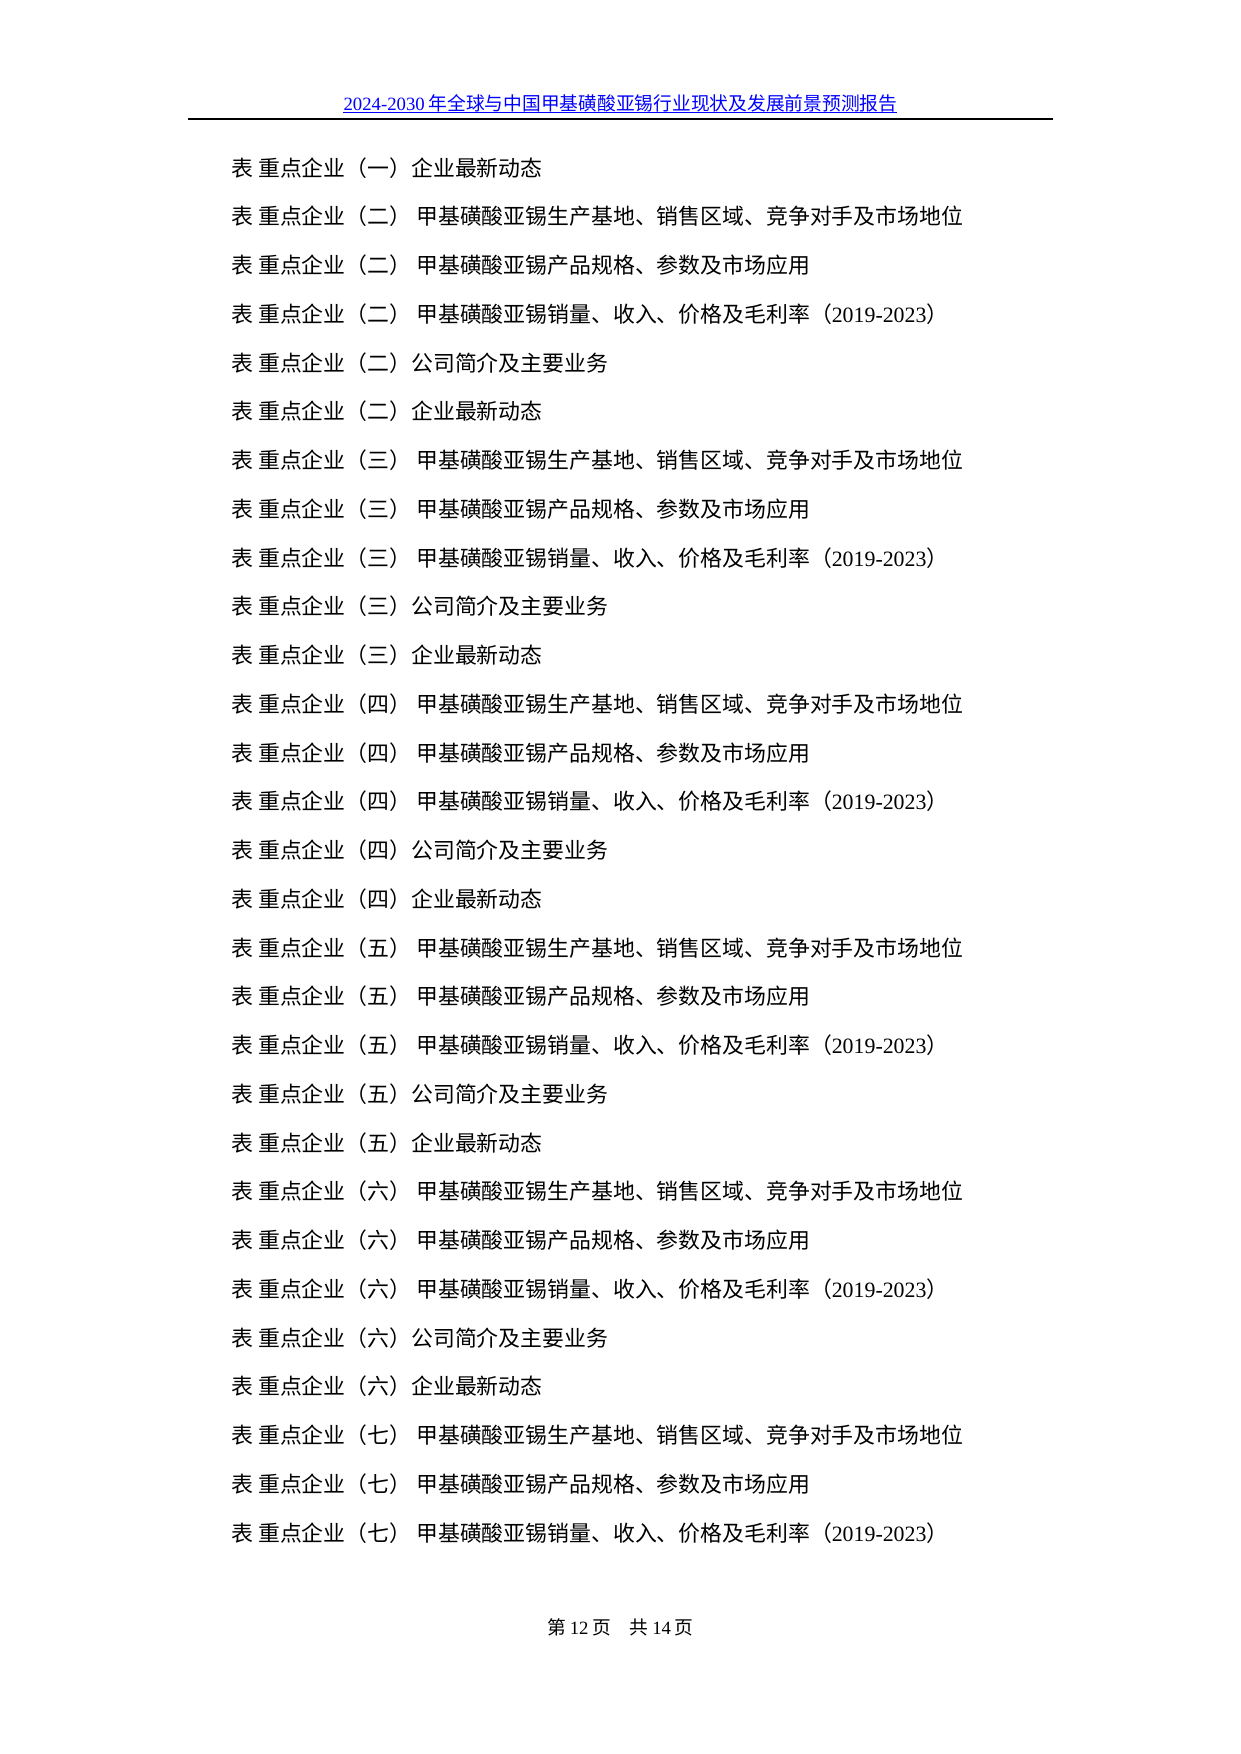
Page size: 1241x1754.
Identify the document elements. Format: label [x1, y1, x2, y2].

text [187, 150, 1053, 1548]
